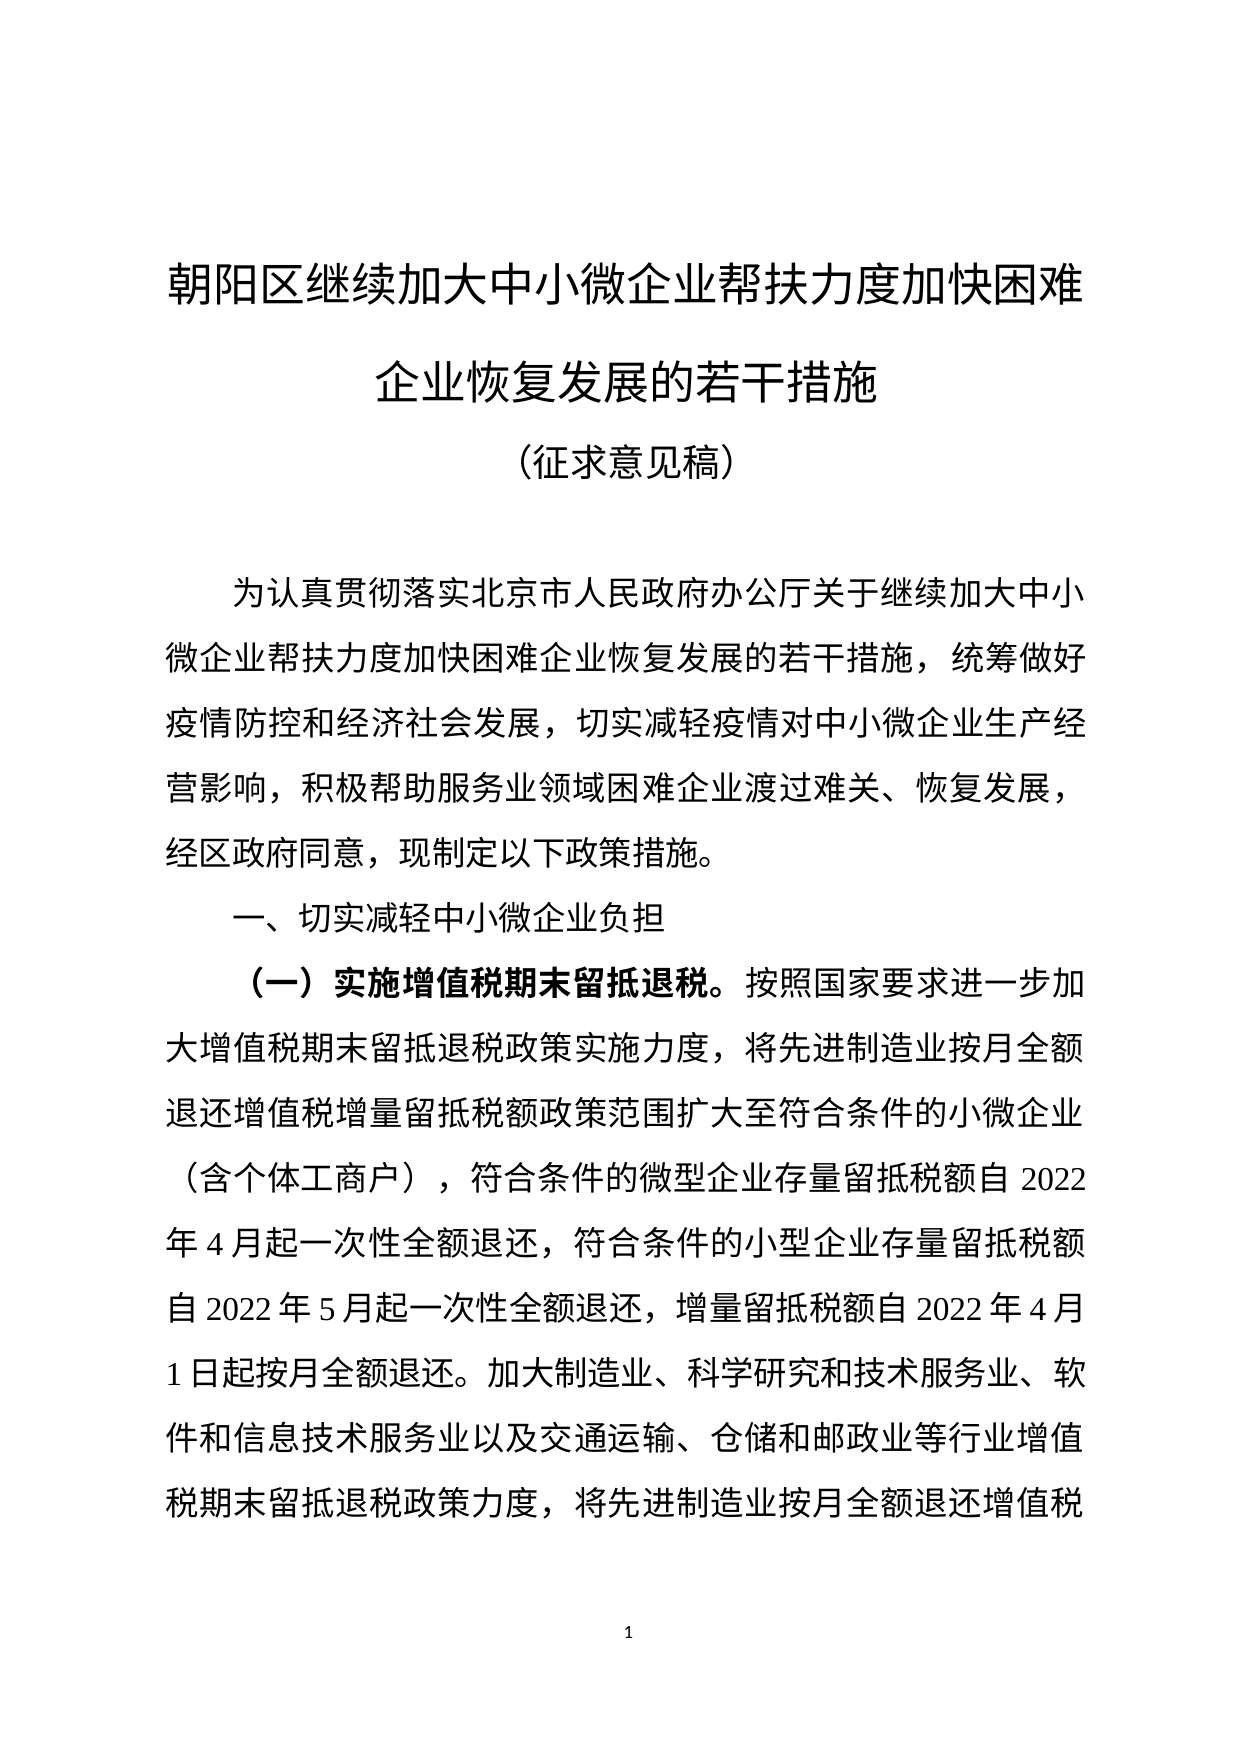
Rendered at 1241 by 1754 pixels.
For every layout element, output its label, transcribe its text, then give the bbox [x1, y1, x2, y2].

text 为认真贯彻落实北京市人民政府办公厅关于继续加大中小微企业帮扶力度加快困难企业恢复发展的若干措施，统筹做好疫情防控和经济社会发展，切实减轻疫情对中小微企业生产经营影响，积极帮助服务业领域困难企业渡过难关、恢复发展，经区政府同意，现制定以下政策措施。 [165, 558, 1087, 883]
text 朝阳区继续加大中小微企业帮扶力度加快困难企业恢复发展的若干措施 [165, 233, 1087, 428]
text 一、切实减轻中小微企业负担 [165, 883, 1087, 948]
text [165, 948, 1087, 1533]
text （征求意见稿） [165, 428, 1087, 493]
